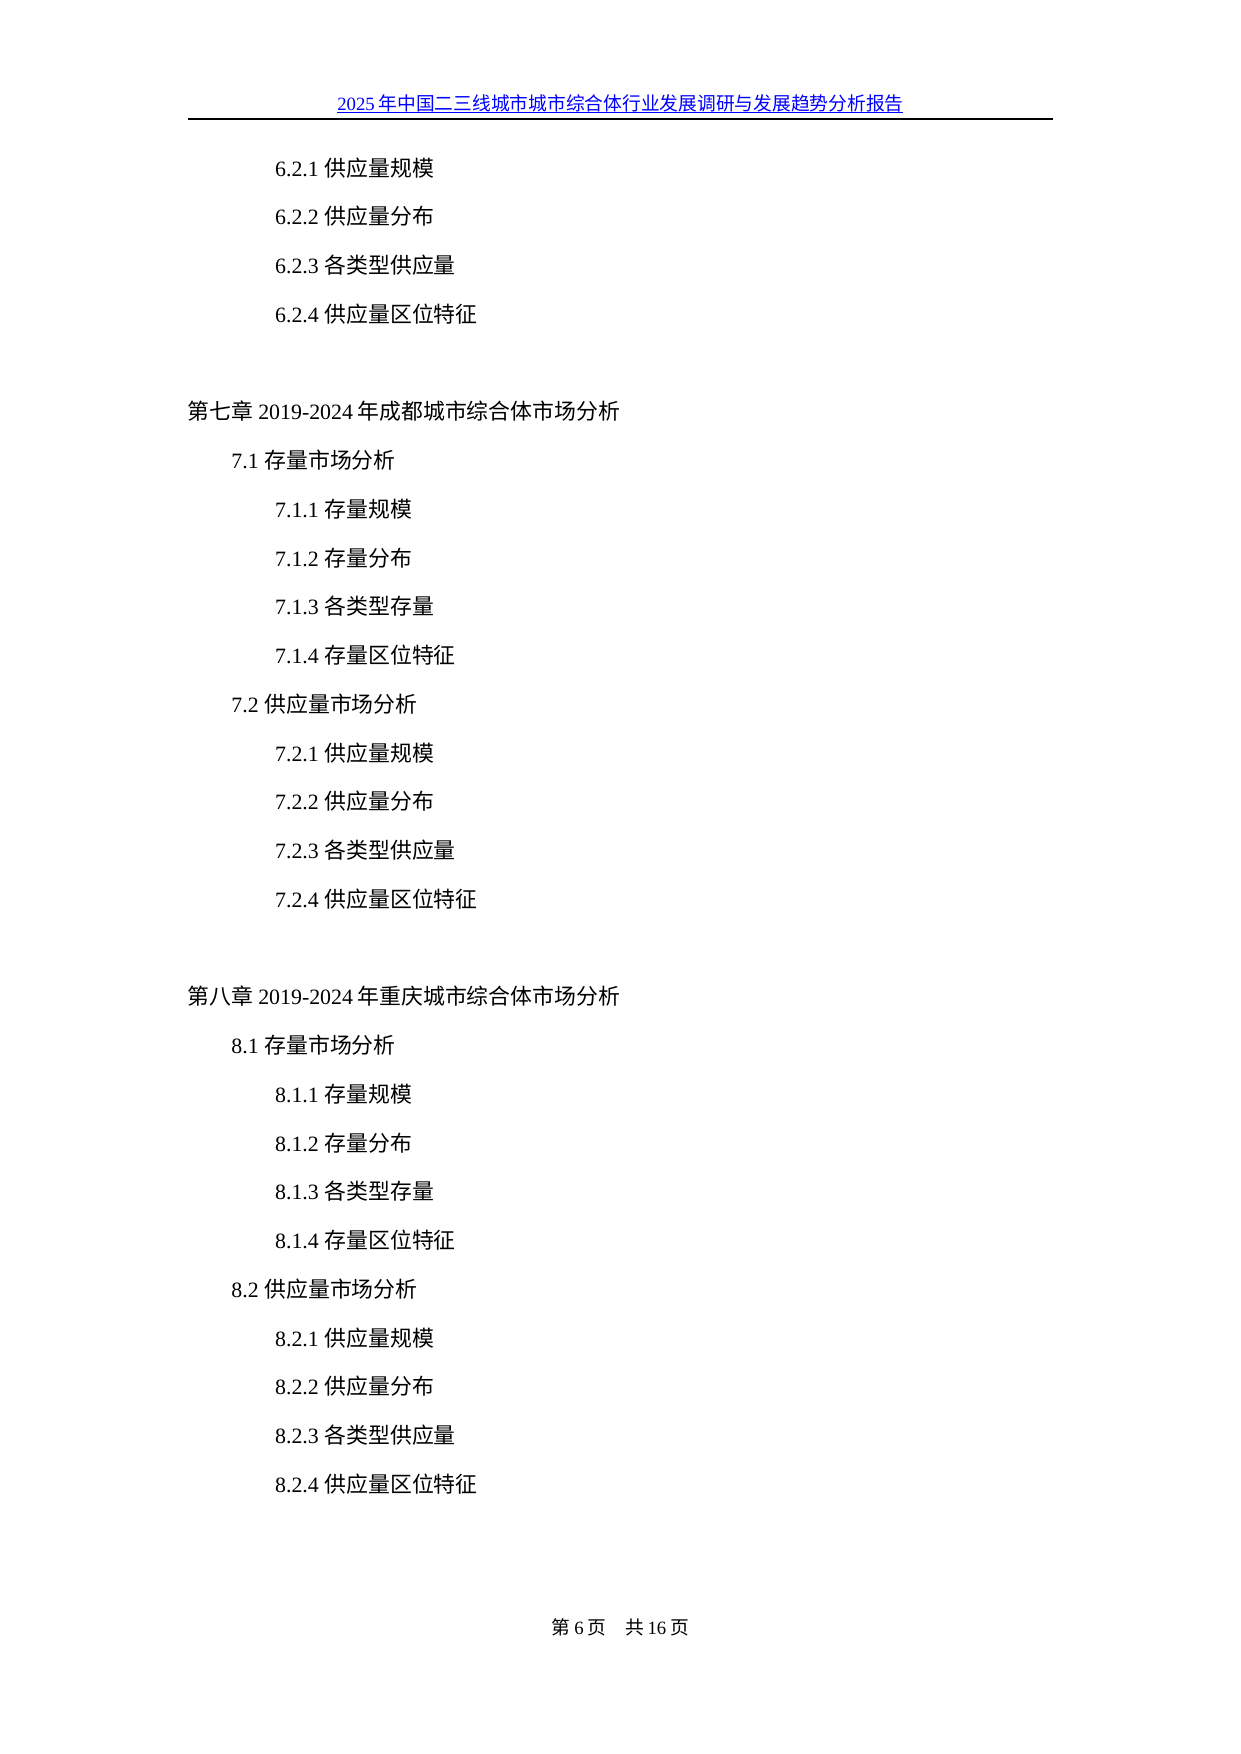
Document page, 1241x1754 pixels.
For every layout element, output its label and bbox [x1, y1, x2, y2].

text [187, 150, 1053, 1499]
